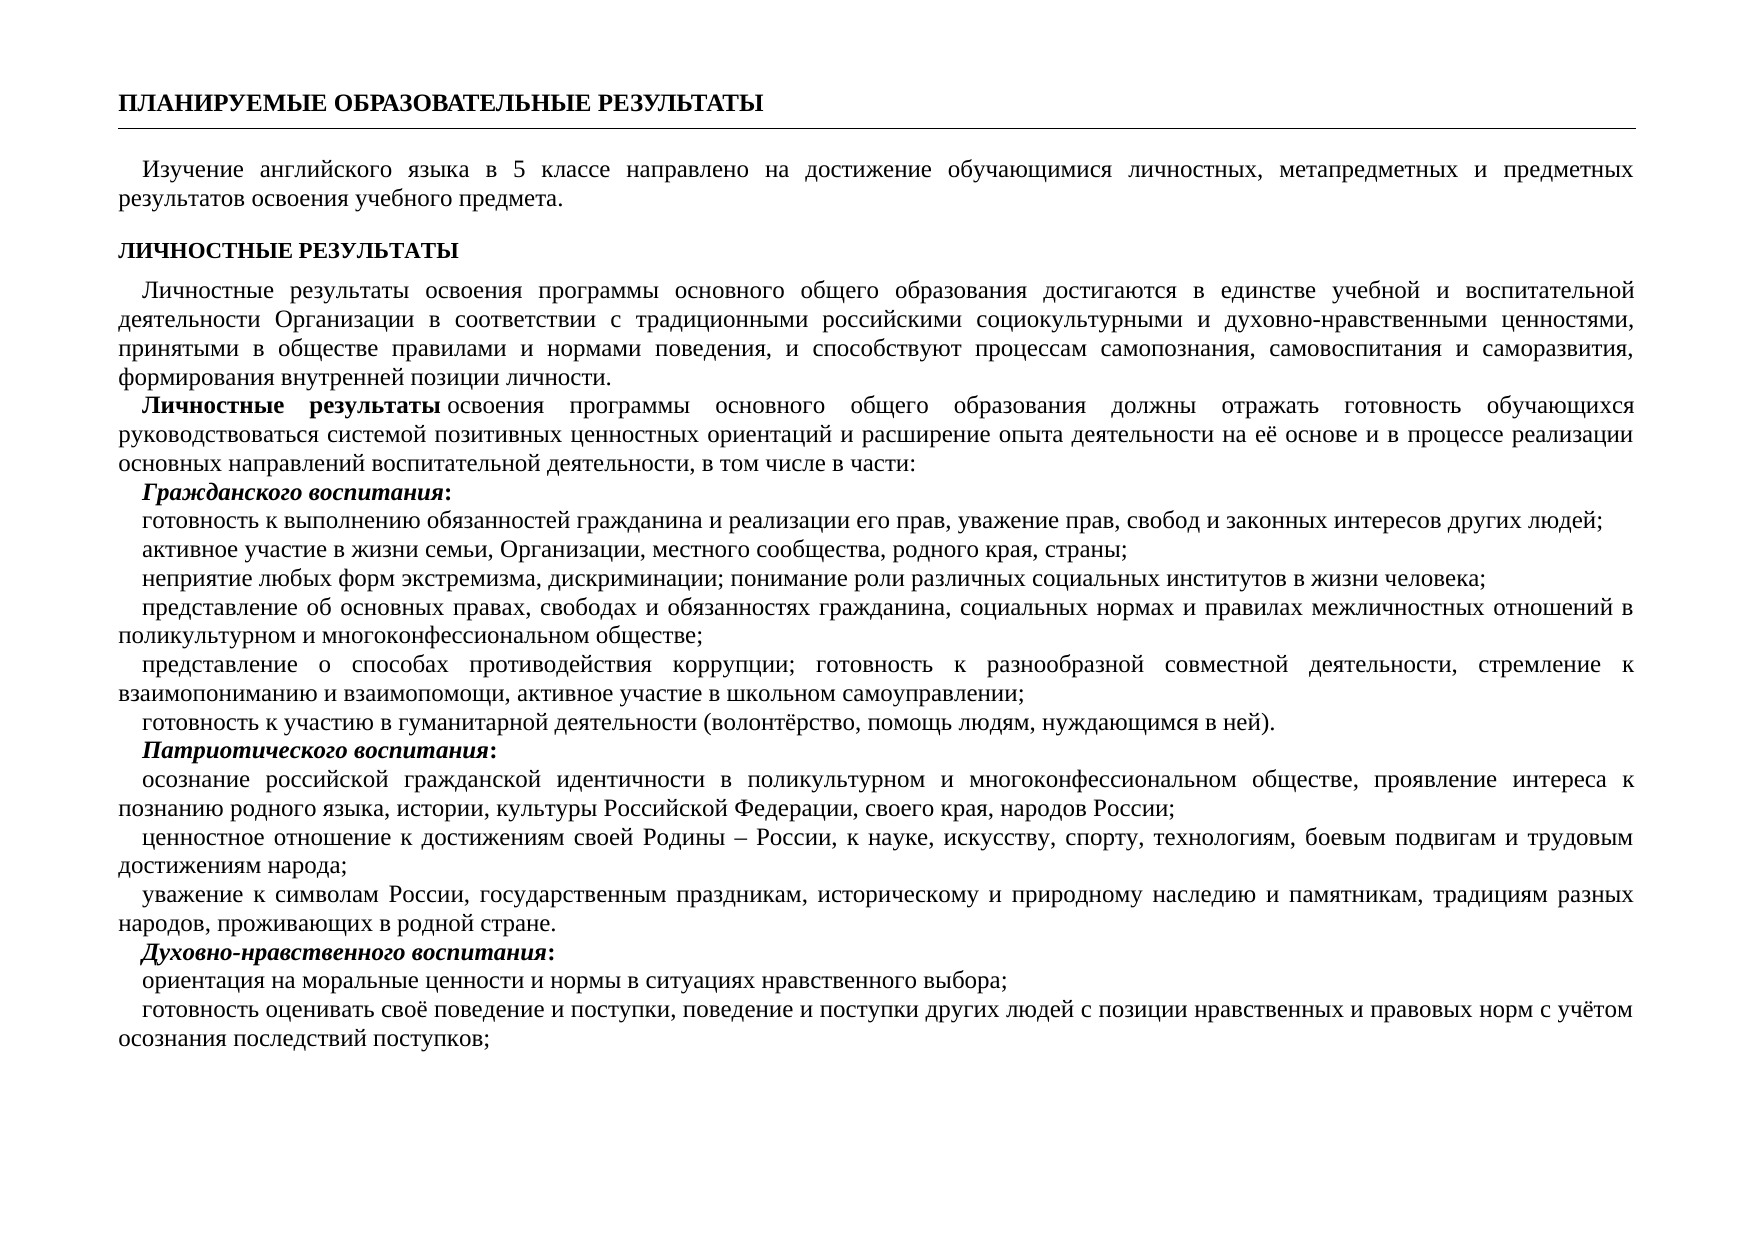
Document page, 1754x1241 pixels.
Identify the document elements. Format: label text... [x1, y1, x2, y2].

text представление об основных правах, свободах и обязанностях гражданина, социальных нормах и правилах межличностных отношений в поликультурном и многоконфессиональном обществе; [118, 592, 1636, 649]
text Гражданского воспитания: [118, 477, 1636, 506]
text ПЛАНИРУЕМЫЕ ОБРАЗОВАТЕЛЬНЫЕ РЕЗУЛЬТАТЫ [118, 88, 1636, 128]
text Личностные результаты освоения программы основного общего образования достигаются в единстве учебной и воспитательной деятельности Организации в соответствии с традиционными российскими социокультурными и духовно-нравственными ценностями, принятыми в обществе правилами и нормами поведения, и способствуют процессам самопознания, самовоспитания и саморазвития, формирования внутренней позиции личности. [118, 276, 1636, 391]
text активное участие в жизни семьи, Организации, местного сообщества, родного края, страны; [118, 534, 1636, 563]
text ценностное отношение к достижениям своей Родины – России, к науке, искусству, спорту, технологиям, боевым подвигам и трудовым достижениям народа; [118, 822, 1636, 879]
text неприятие любых форм экстремизма, дискриминации; понимание роли различных социальных институтов в жизни человека; [118, 563, 1636, 592]
text готовность к выполнению обязанностей гражданина и реализации его прав, уважение прав, свобод и законных интересов других людей; [118, 506, 1636, 534]
text ориентация на моральные ценности и нормы в ситуациях нравственного выбора; [118, 966, 1636, 994]
text осознание российской гражданской идентичности в поликультурном и многоконфессиональном обществе, проявление интереса к познанию родного языка, истории, культуры Российской Федерации, своего края, народов России; [118, 764, 1636, 822]
text Патриотического воспитания: [118, 736, 1636, 764]
text представление о способах противодействия коррупции; готовность к разнообразной совместной деятельности, стремление к взаимопониманию и взаимопомощи, активное участие в школьном самоуправлении; [118, 649, 1636, 707]
text Изучение английского языка в 5 классе направлено на достижение обучающимися личностных, метапредметных и предметных результатов освоения учебного предмета. [118, 154, 1636, 212]
text Духовно-нравственного воспитания: [118, 937, 1636, 966]
text уважение к символам России, государственным праздникам, историческому и природному наследию и памятникам, традициям разных народов, проживающих в родной стране. [118, 879, 1636, 937]
text ЛИЧНОСТНЫЕ РЕЗУЛЬТАТЫ [118, 237, 1636, 263]
text готовность к участию в гуманитарной деятельности (волонтёрство, помощь людям, нуждающимся в ней). [118, 707, 1636, 736]
text Личностные результаты освоения программы основного общего образования должны отражать готовность обучающихся руководствоваться системой позитивных ценностных ориентаций и расширение опыта деятельности на её основе и в процессе реализации основных направлений воспитательной деятельности, в том числе в части: [118, 391, 1636, 477]
text готовность оценивать своё поведение и поступки, поведение и поступки других людей с позиции нравственных и правовых норм с учётом осознания последствий поступков; [118, 994, 1636, 1052]
